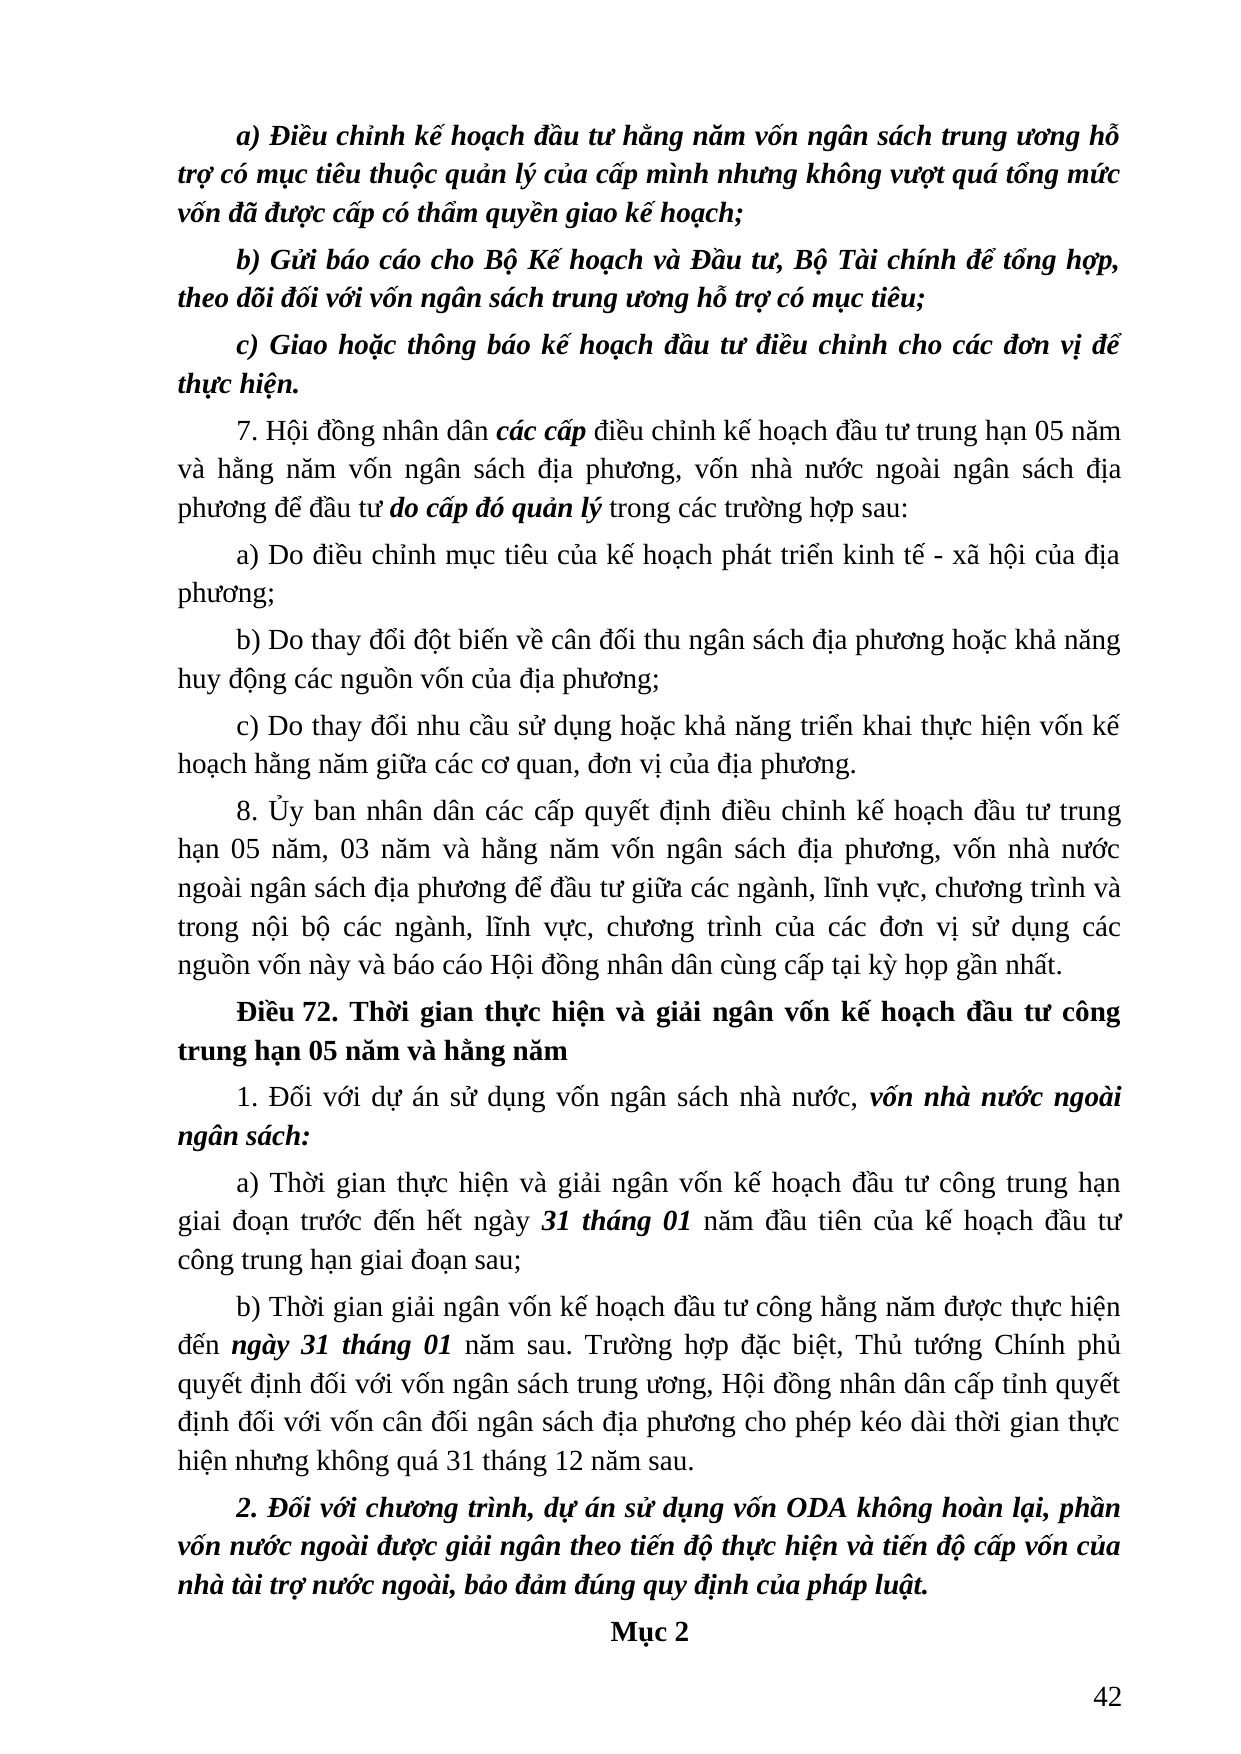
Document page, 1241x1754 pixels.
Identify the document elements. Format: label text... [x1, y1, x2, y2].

text a) Thời gian thực hiện và giải ngân vốn kế hoạch đầu tư công trung hạn giai đoạn trước đến hết ngày 31 tháng 01 năm đầu tiên của kế hoạch đầu tư công trung hạn giai đoạn sau; [177, 1165, 1122, 1276]
text 1. Đối với dự án sử dụng vốn ngân sách nhà nước, vốn nhà nước ngoài ngân sách: [177, 1079, 1122, 1152]
text 7. Hội đồng nhân dân các cấp điều chỉnh kế hoạch đầu tư trung hạn 05 năm và hằng năm vốn ngân sách địa phương, vốn nhà nước ngoài ngân sách địa phương để đầu tư do cấp đó quản lý trong các trường hợp sau: [177, 413, 1122, 523]
text b) Do thay đổi đột biến về cân đối thu ngân sách địa phương hoặc khả năng huy động các nguồn vốn của địa phương; [177, 622, 1122, 694]
text b) Gửi báo cáo cho Bộ Kế hoạch và Đầu tư, Bộ Tài chính để tổng hợp, theo dõi đối với vốn ngân sách trung ương hỗ trợ có mục tiêu; [177, 242, 1122, 314]
text b) Thời gian giải ngân vốn kế hoạch đầu tư công hằng năm được thực hiện đến ngày 31 tháng 01 năm sau. Trường hợp đặc biệt, Thủ tướng Chính phủ quyết định đối với vốn ngân sách trung ương, Hội đồng nhân dân cấp tỉnh quyết định đối với vốn cân đối ngân sách địa phương cho phép kéo dài thời gian thực hiện nhưng không quá 31 tháng 12 năm sau. [177, 1289, 1122, 1477]
text c) Giao hoặc thông báo kế hoạch đầu tư điều chỉnh cho các đơn vị để thực hiện. [177, 327, 1122, 399]
text c) Do thay đổi nhu cầu sử dụng hoặc khả năng triển khai thực hiện vốn kế hoạch hằng năm giữa các cơ quan, đơn vị của địa phương. [177, 708, 1122, 780]
text 8. Ủy ban nhân dân các cấp quyết định điều chỉnh kế hoạch đầu tư trung hạn 05 năm, 03 năm và hằng năm vốn ngân sách địa phương, vốn nhà nước ngoài ngân sách địa phương để đầu tư giữa các ngành, lĩnh vực, chương trình và trong nội bộ các ngành, lĩnh vực, chương trình của các đơn vị sử dụng các nguồn vốn này và báo cáo Hội đồng nhân dân cùng cấp tại kỳ họp gần nhất. [177, 793, 1122, 981]
text Điều 72. Thời gian thực hiện và giải ngân vốn kế hoạch đầu tư công trung hạn 05 năm và hằng năm [177, 994, 1122, 1066]
text Mục 2 [177, 1614, 1122, 1647]
text a) Do điều chỉnh mục tiêu của kế hoạch phát triển kinh tế - xã hội của địa phương; [177, 537, 1122, 609]
text 2. Đối với chương trình, dự án sử dụng vốn ODA không hoàn lại, phần vốn nước ngoài được giải ngân theo tiến độ thực hiện và tiến độ cấp vốn của nhà tài trợ nước ngoài, bảo đảm đúng quy định của pháp luật. [177, 1490, 1122, 1601]
text a) Điều chỉnh kế hoạch đầu tư hằng năm vốn ngân sách trung ương hỗ trợ có mục tiêu thuộc quản lý của cấp mình nhưng không vượt quá tổng mức vốn đã được cấp có thẩm quyền giao kế hoạch; [177, 118, 1122, 229]
